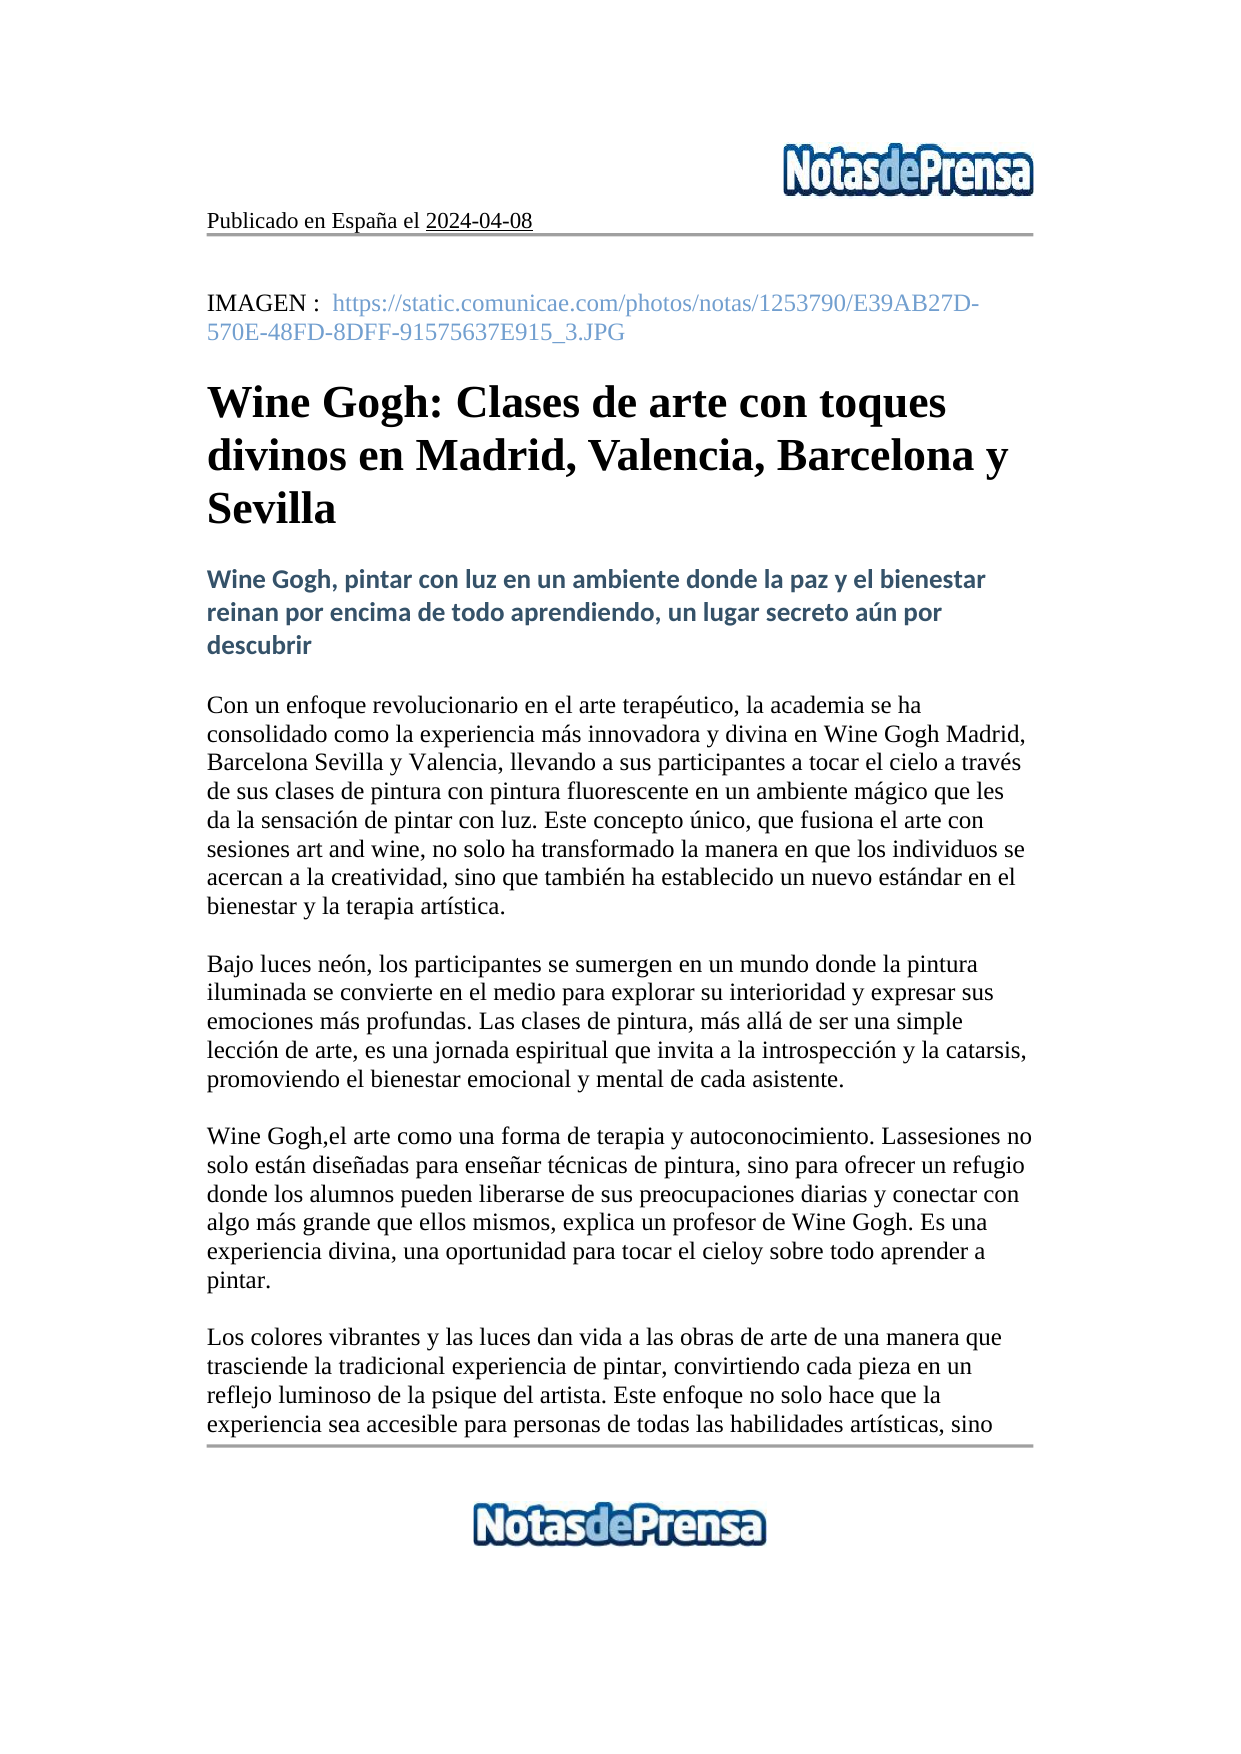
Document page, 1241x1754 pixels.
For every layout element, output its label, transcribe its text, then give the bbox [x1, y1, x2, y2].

subtitle Wine Gogh, pintar con luz en un ambiente donde la paz y el bienestar reinan por encima de todo aprendiendo, un lugar secreto aún por descubrir [207, 562, 1033, 661]
text IMAGEN : https://static.comunicae.com/photos/notas/1253790/E39AB27D-570E-48FD-8DFF-91575637E915_3.JPG [207, 288, 1033, 346]
subtitle Wine Gogh: Clases de arte con toques divinos en Madrid, Valencia, Barcelona y Sevilla [207, 375, 1033, 533]
picture [783, 142, 1034, 199]
picture [473, 1501, 767, 1548]
